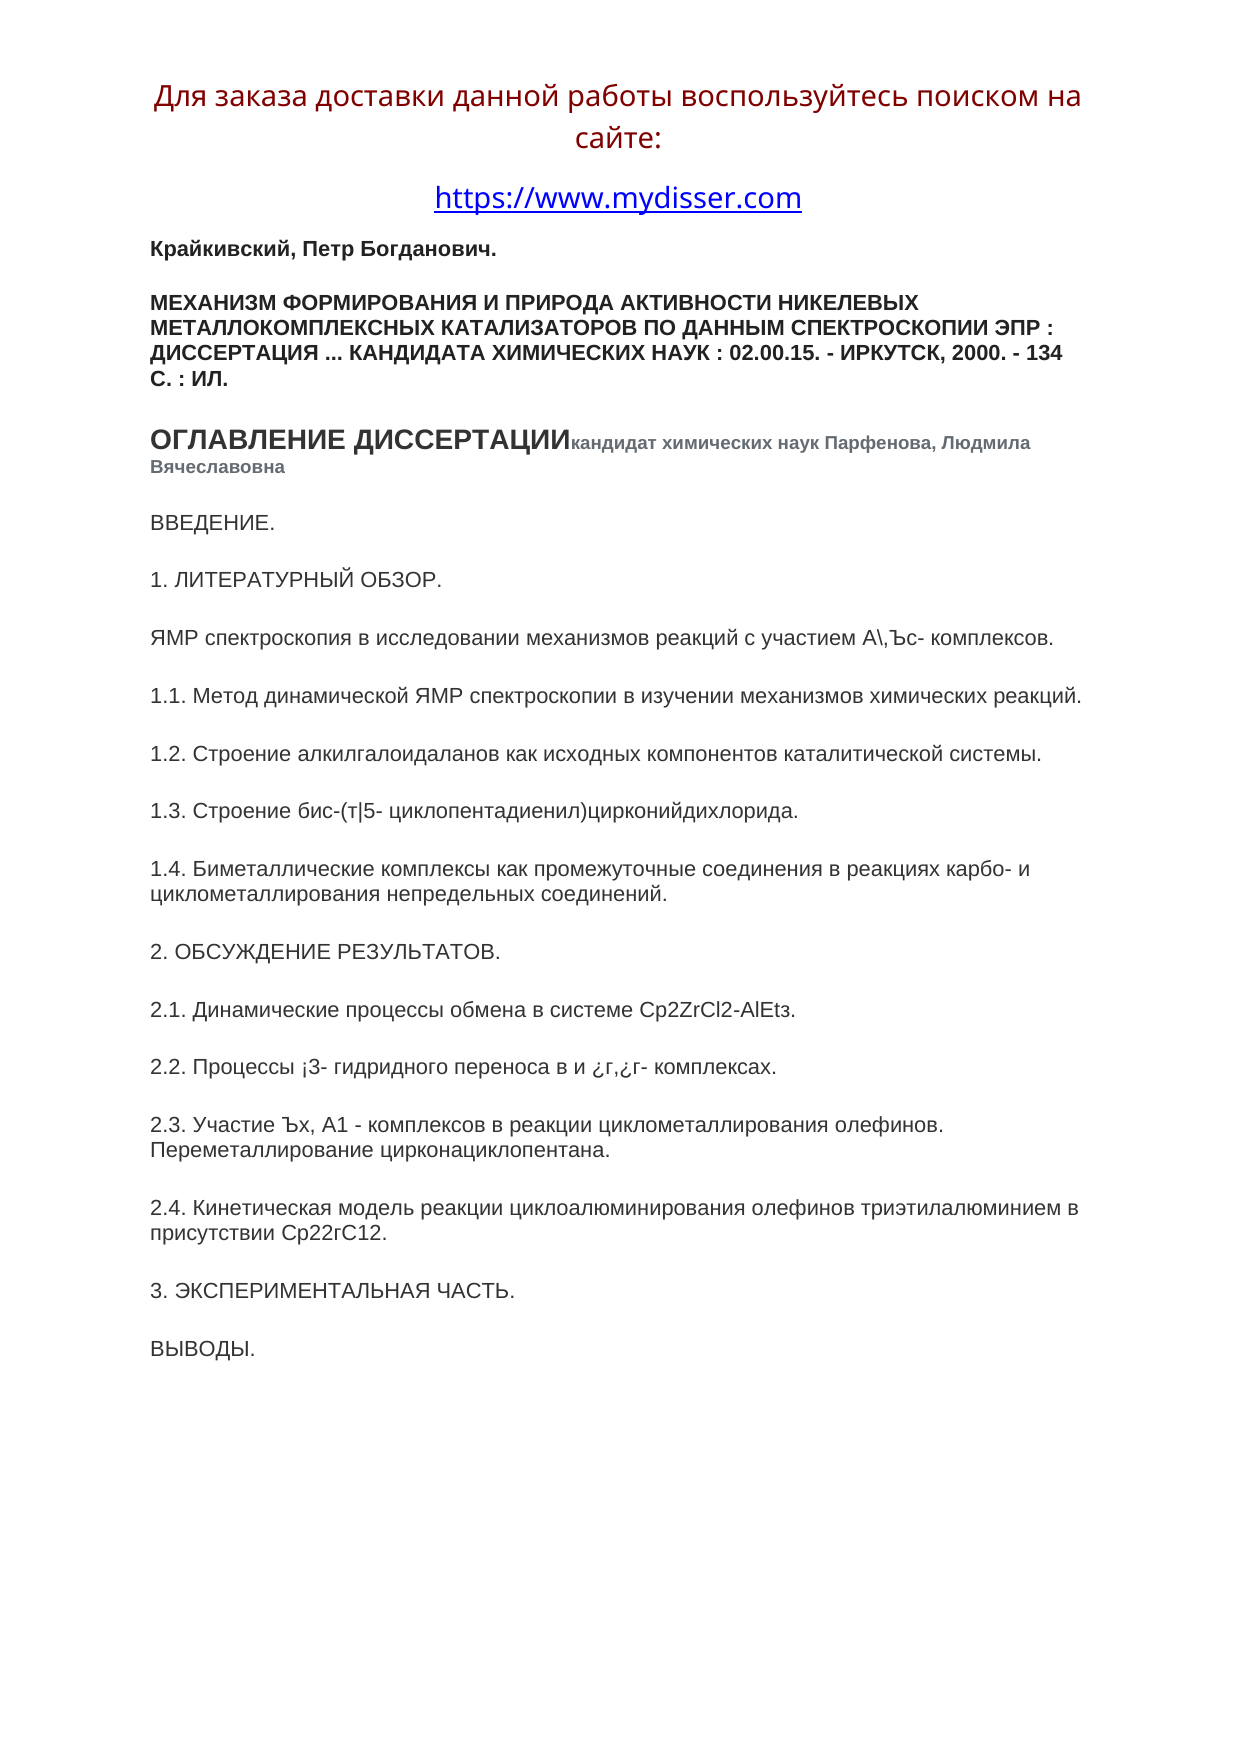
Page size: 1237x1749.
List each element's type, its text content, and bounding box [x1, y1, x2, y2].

subtitle Оглавление диссертациикандидат химических наук Парфенова, Людмила Вячеславовна [150, 423, 1086, 477]
text 1.1. Метод динамической ЯМР спектроскопии в изучении механизмов химических реакций. [150, 683, 1086, 708]
text 2.1. Динамические процессы обмена в системе Cp2ZrCl2-AlEtз. [150, 997, 1086, 1022]
text 3. ЭКСПЕРИМЕНТАЛЬНАЯ ЧАСТЬ. [150, 1278, 1086, 1303]
text 1.4. Биметаллические комплексы как промежуточные соединения в реакциях карбо- и циклометаллирования непредельных соединений. [150, 856, 1086, 906]
subtitle Механизм формирования и природа активности никелевых металлокомплексных катализаторов по данным спектроскопии ЭПР : диссертация ... кандидата химических наук : 02.00.15. - Иркутск, 2000. - 134 с. : ил. [150, 290, 1086, 391]
text 2.3. Участие Ъх, А1 - комплексов в реакции циклометаллирования олефинов. Переметаллирование цирконациклопентана. [150, 1112, 1086, 1162]
text Крайкивский, Петр Богданович. [150, 236, 1086, 261]
text ЯМР спектроскопия в исследовании механизмов реакций с участием А\,Ъс- комплексов. [150, 625, 1086, 650]
text 2. ОБСУЖДЕНИЕ РЕЗУЛЬТАТОВ. [150, 939, 1086, 964]
text 1.2. Строение алкилгалоидаланов как исходных компонентов каталитической системы. [150, 741, 1086, 766]
text 1. ЛИТЕРАТУРНЫЙ ОБЗОР. [150, 567, 1086, 593]
text 2.2. Процессы ¡3- гидридного переноса в и ¿г,¿г- комплексах. [150, 1054, 1086, 1079]
text 2.4. Кинетическая модель реакции циклоалюминирования олефинов триэтилалюминием в присутствии Ср22гС12. [150, 1195, 1086, 1245]
text ВЫВОДЫ. [150, 1336, 1086, 1361]
text 1.3. Строение бис-(т|5- циклопентадиенил)цирконийдихлорида. [150, 798, 1086, 823]
text ВВЕДЕНИЕ. [150, 510, 1086, 535]
